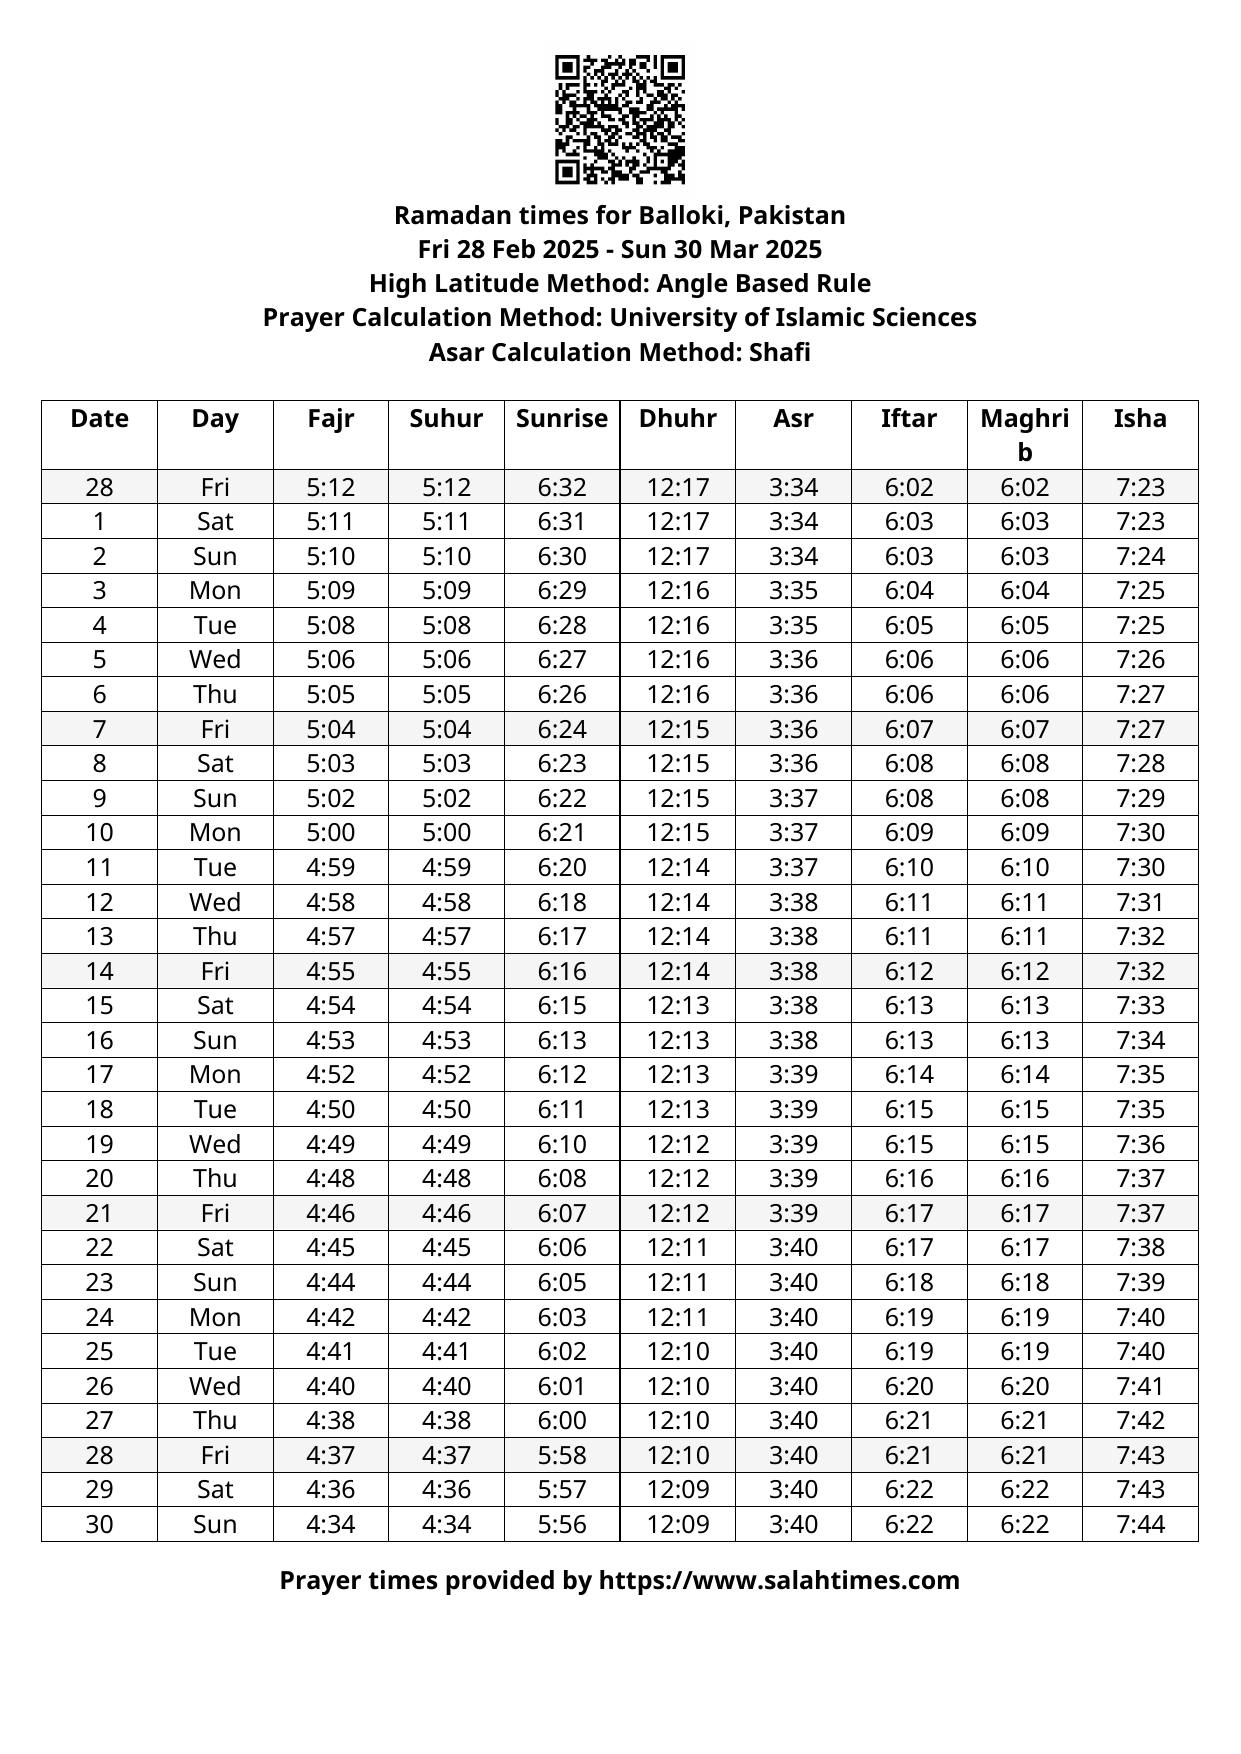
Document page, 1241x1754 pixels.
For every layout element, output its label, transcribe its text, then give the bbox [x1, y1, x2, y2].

table_cell 6:19 [852, 1334, 967, 1368]
table_cell 3:39 [736, 1092, 851, 1126]
table_cell 16 [42, 1023, 157, 1057]
table_cell 12:09 [621, 1473, 735, 1506]
table_cell 7:26 [1083, 643, 1198, 676]
table_cell 6:12 [852, 954, 967, 987]
table_cell 3:40 [736, 1231, 851, 1264]
table_cell 5:58 [505, 1438, 619, 1472]
table_cell 6:11 [968, 919, 1082, 953]
table_cell 12:17 [621, 504, 735, 538]
table_cell 4:52 [389, 1058, 504, 1091]
table_cell 5:11 [274, 504, 388, 538]
table_cell 12:14 [621, 919, 735, 953]
table_cell 5:03 [389, 746, 504, 780]
table_cell 12:17 [621, 539, 735, 572]
table_cell 12:12 [621, 1196, 735, 1229]
table_cell 4:49 [274, 1127, 388, 1160]
table_cell 5 [42, 643, 157, 676]
table_cell 4:38 [274, 1404, 388, 1437]
table_cell 7:23 [1083, 470, 1198, 503]
table_cell 7:30 [1083, 850, 1198, 884]
table_cell 7:36 [1083, 1127, 1198, 1160]
table_cell 3:34 [736, 539, 851, 572]
table_cell Mon [158, 574, 273, 607]
table_cell 11 [42, 850, 157, 884]
table_cell 5:11 [389, 504, 504, 538]
table_cell 12:15 [621, 746, 735, 780]
table_cell Thu [158, 1161, 273, 1195]
table_cell 3:36 [736, 712, 851, 745]
table_cell 6:19 [852, 1300, 967, 1333]
table_cell 6:08 [968, 746, 1082, 780]
table_cell 6:05 [505, 1265, 619, 1299]
table_cell 6:24 [505, 712, 619, 745]
table_cell 4:52 [274, 1058, 388, 1091]
table_cell 6:12 [968, 954, 1082, 987]
table_cell 7:38 [1083, 1231, 1198, 1264]
table_cell 25 [42, 1334, 157, 1368]
table_header Suhur [389, 401, 504, 469]
table_cell 28 [42, 1438, 157, 1472]
table_cell 5:04 [274, 712, 388, 745]
table_cell 12:10 [621, 1369, 735, 1402]
table_cell 4:45 [274, 1231, 388, 1264]
table_cell 6:17 [852, 1196, 967, 1229]
text Asar Calculation Method: Shafi [42, 334, 1198, 368]
table_cell 5:03 [274, 746, 388, 780]
table_cell 4:40 [389, 1369, 504, 1402]
table_cell Mon [158, 816, 273, 849]
table_cell 6:14 [968, 1058, 1082, 1091]
table_cell 12:16 [621, 608, 735, 642]
table_cell 6:31 [505, 504, 619, 538]
table_cell 4:57 [274, 919, 388, 953]
table_cell 5:10 [389, 539, 504, 572]
table_cell 6:07 [968, 712, 1082, 745]
table_cell 12:15 [621, 816, 735, 849]
table_cell 5:09 [274, 574, 388, 607]
table_cell 3:37 [736, 781, 851, 814]
table_cell 6:26 [505, 677, 619, 711]
table_cell 5:12 [274, 470, 388, 503]
table_cell 4:41 [274, 1334, 388, 1368]
table_cell 3:35 [736, 574, 851, 607]
table_cell 3:36 [736, 746, 851, 780]
table_cell 4:54 [274, 989, 388, 1022]
table_cell 6:15 [852, 1127, 967, 1160]
table_cell 6:03 [505, 1300, 619, 1333]
table_cell 4:44 [274, 1265, 388, 1299]
table_cell Fri [158, 1438, 273, 1472]
table_cell 4:40 [274, 1369, 388, 1402]
table_cell 6:18 [968, 1265, 1082, 1299]
table_header Isha [1083, 401, 1198, 469]
table_cell 6:17 [852, 1231, 967, 1264]
table_cell 6:13 [505, 1023, 619, 1057]
table_cell 6:08 [852, 746, 967, 780]
table_cell 4:53 [389, 1023, 504, 1057]
table_cell 12:10 [621, 1404, 735, 1437]
table_cell 4:41 [389, 1334, 504, 1368]
table_cell Thu [158, 677, 273, 711]
table_cell 4:57 [389, 919, 504, 953]
table_cell 7:31 [1083, 885, 1198, 918]
table_cell 5:10 [274, 539, 388, 572]
table_cell 3:36 [736, 643, 851, 676]
picture [542, 41, 699, 198]
table_cell Tue [158, 608, 273, 642]
table_cell 4:49 [389, 1127, 504, 1160]
table_cell 12:15 [621, 781, 735, 814]
table_cell 6:11 [505, 1092, 619, 1126]
table_cell 6:20 [505, 850, 619, 884]
table_cell 7:40 [1083, 1300, 1198, 1333]
table_cell 12:15 [621, 712, 735, 745]
table_cell 6:10 [852, 850, 967, 884]
table_cell 3:38 [736, 954, 851, 987]
table_cell 12:10 [621, 1334, 735, 1368]
table_cell 6:17 [968, 1231, 1082, 1264]
table_cell 12:13 [621, 1023, 735, 1057]
table_cell 3:40 [736, 1300, 851, 1333]
table_cell 5:04 [389, 712, 504, 745]
table_cell 4:55 [389, 954, 504, 987]
table_cell 12:10 [621, 1438, 735, 1472]
table_cell 3:38 [736, 1023, 851, 1057]
table_cell 6:27 [505, 643, 619, 676]
table_cell 7:42 [1083, 1404, 1198, 1437]
table_cell 6:18 [505, 885, 619, 918]
table_cell 4:38 [389, 1404, 504, 1437]
table_cell 13 [42, 919, 157, 953]
table_cell 6:21 [968, 1404, 1082, 1437]
table_cell 6:08 [852, 781, 967, 814]
table_header Iftar [852, 401, 967, 469]
table_cell 3:40 [736, 1507, 851, 1541]
table_cell 6:19 [968, 1334, 1082, 1368]
table_cell 7:23 [1083, 504, 1198, 538]
table_cell 6:15 [852, 1092, 967, 1126]
table_cell Sat [158, 1231, 273, 1264]
table_cell 6:16 [968, 1161, 1082, 1195]
table_cell Sun [158, 539, 273, 572]
table_cell 6:32 [505, 470, 619, 503]
table_cell Sun [158, 1507, 273, 1541]
table_cell Wed [158, 1127, 273, 1160]
table_cell 6:22 [505, 781, 619, 814]
table_cell 6:19 [968, 1300, 1082, 1333]
table_cell 6:10 [505, 1127, 619, 1160]
table_cell 3:40 [736, 1438, 851, 1472]
table_cell 3:37 [736, 816, 851, 849]
table_cell 4:42 [274, 1300, 388, 1333]
table_cell 12:09 [621, 1507, 735, 1541]
table_cell 5:02 [274, 781, 388, 814]
table_cell 2 [42, 539, 157, 572]
table_cell 4:36 [389, 1473, 504, 1506]
table_cell 12:16 [621, 677, 735, 711]
table_cell 12:11 [621, 1231, 735, 1264]
table_cell 6:16 [505, 954, 619, 987]
table_cell 6:15 [505, 989, 619, 1022]
table_cell 6:00 [505, 1404, 619, 1437]
table_cell 3:38 [736, 989, 851, 1022]
table_cell 5:57 [505, 1473, 619, 1506]
table_cell 6:07 [852, 712, 967, 745]
table_cell 6:05 [852, 608, 967, 642]
table_cell 5:56 [505, 1507, 619, 1541]
table_cell 6:03 [968, 539, 1082, 572]
text Ramadan times for Balloki, Pakistan [42, 198, 1198, 232]
table_cell 1 [42, 504, 157, 538]
table_cell 17 [42, 1058, 157, 1091]
table_cell 7:37 [1083, 1161, 1198, 1195]
table_cell Sat [158, 1473, 273, 1506]
table_cell 20 [42, 1161, 157, 1195]
table_cell 6:07 [505, 1196, 619, 1229]
table_cell 6:23 [505, 746, 619, 780]
table_cell 3:38 [736, 885, 851, 918]
table_cell 18 [42, 1092, 157, 1126]
table_cell 6:02 [505, 1334, 619, 1368]
table_cell 6:11 [852, 885, 967, 918]
table_cell 6:09 [968, 816, 1082, 849]
table_cell 6:03 [968, 504, 1082, 538]
table_cell 3:39 [736, 1127, 851, 1160]
table_cell 4:54 [389, 989, 504, 1022]
table_cell Wed [158, 885, 273, 918]
table_cell 12 [42, 885, 157, 918]
table_cell 4:37 [274, 1438, 388, 1472]
table_cell 6:16 [852, 1161, 967, 1195]
table_cell 5:08 [389, 608, 504, 642]
table_cell 6:29 [505, 574, 619, 607]
table_cell 7:30 [1083, 816, 1198, 849]
table_cell 7:28 [1083, 746, 1198, 780]
table_cell 3:39 [736, 1058, 851, 1091]
table_header Day [158, 401, 273, 469]
table_cell 5:05 [389, 677, 504, 711]
table_cell Mon [158, 1300, 273, 1333]
table_cell Mon [158, 1058, 273, 1091]
table_cell 6:17 [505, 919, 619, 953]
table_cell 7:43 [1083, 1473, 1198, 1506]
table_cell 6:06 [505, 1231, 619, 1264]
table_cell 4 [42, 608, 157, 642]
table_cell Thu [158, 1404, 273, 1437]
table_cell 6:06 [968, 643, 1082, 676]
table_cell Sat [158, 504, 273, 538]
table_cell 3:40 [736, 1404, 851, 1437]
table_cell 5:05 [274, 677, 388, 711]
table_header Dhuhr [621, 401, 735, 469]
table_cell 6:05 [968, 608, 1082, 642]
table_cell 4:58 [389, 885, 504, 918]
table_cell 4:58 [274, 885, 388, 918]
table_cell 5:06 [274, 643, 388, 676]
table_cell 8 [42, 746, 157, 780]
table_cell 6:06 [852, 643, 967, 676]
table_cell 7:25 [1083, 574, 1198, 607]
table_cell 6:11 [968, 885, 1082, 918]
table_cell 3:40 [736, 1334, 851, 1368]
table_cell 3:34 [736, 470, 851, 503]
table_cell 6:13 [852, 989, 967, 1022]
table_cell 3:39 [736, 1196, 851, 1229]
table_cell 6:02 [968, 470, 1082, 503]
text High Latitude Method: Angle Based Rule [42, 266, 1198, 300]
table_cell Fri [158, 1196, 273, 1229]
table_cell 4:37 [389, 1438, 504, 1472]
table_cell 6:21 [968, 1438, 1082, 1472]
table_cell 4:59 [274, 850, 388, 884]
table_cell 7:27 [1083, 677, 1198, 711]
table_cell 3:36 [736, 677, 851, 711]
table_cell 4:50 [389, 1092, 504, 1126]
table_cell 7:35 [1083, 1058, 1198, 1091]
table_cell 6:22 [968, 1473, 1082, 1506]
table_cell 27 [42, 1404, 157, 1437]
table_cell 5:00 [274, 816, 388, 849]
table_cell 30 [42, 1507, 157, 1541]
table_cell 3:34 [736, 504, 851, 538]
table_cell 6:09 [852, 816, 967, 849]
table_cell 6:01 [505, 1369, 619, 1402]
table_cell 6:06 [968, 677, 1082, 711]
table_cell 3:40 [736, 1369, 851, 1402]
table_cell 6:22 [852, 1507, 967, 1541]
table_cell 4:53 [274, 1023, 388, 1057]
table_cell 26 [42, 1369, 157, 1402]
table_cell 3:37 [736, 850, 851, 884]
table_cell Fri [158, 712, 273, 745]
table_cell 6:13 [852, 1023, 967, 1057]
table_cell Wed [158, 643, 273, 676]
text Prayer Calculation Method: University of Islamic Sciences [42, 300, 1198, 334]
table_cell 12:14 [621, 954, 735, 987]
table_cell 6:08 [505, 1161, 619, 1195]
table_cell 7:37 [1083, 1196, 1198, 1229]
table_cell 6:22 [968, 1507, 1082, 1541]
table_cell 4:59 [389, 850, 504, 884]
table_cell 3:35 [736, 608, 851, 642]
table_cell 12:16 [621, 643, 735, 676]
table_cell 7:24 [1083, 539, 1198, 572]
table_cell 4:34 [274, 1507, 388, 1541]
table_cell 6:21 [852, 1438, 967, 1472]
table_cell 4:45 [389, 1231, 504, 1264]
table_cell 7:27 [1083, 712, 1198, 745]
table_cell 3:40 [736, 1473, 851, 1506]
text Fri 28 Feb 2025 - Sun 30 Mar 2025 [42, 232, 1198, 266]
table_cell 7:32 [1083, 919, 1198, 953]
table_cell 12:14 [621, 850, 735, 884]
table_cell 12:13 [621, 989, 735, 1022]
table_cell 22 [42, 1231, 157, 1264]
table_cell 6:21 [505, 816, 619, 849]
table_cell 6:11 [852, 919, 967, 953]
table_cell 12:17 [621, 470, 735, 503]
table_cell 7:39 [1083, 1265, 1198, 1299]
table_cell 6:20 [852, 1369, 967, 1402]
table_cell 6 [42, 677, 157, 711]
table_cell 4:34 [389, 1507, 504, 1541]
table_cell 6:02 [852, 470, 967, 503]
table_cell 9 [42, 781, 157, 814]
table_cell Wed [158, 1369, 273, 1402]
table_cell 6:30 [505, 539, 619, 572]
table_cell 23 [42, 1265, 157, 1299]
table_cell 6:13 [968, 1023, 1082, 1057]
table_cell 12:12 [621, 1127, 735, 1160]
table_cell 6:28 [505, 608, 619, 642]
table_cell 6:12 [505, 1058, 619, 1091]
table_cell 7:40 [1083, 1334, 1198, 1368]
table_cell Sun [158, 781, 273, 814]
table_cell 4:46 [389, 1196, 504, 1229]
table_cell 4:48 [389, 1161, 504, 1195]
table_header Asr [736, 401, 851, 469]
table_cell 5:00 [389, 816, 504, 849]
table_cell Fri [158, 954, 273, 987]
table_cell 6:22 [852, 1473, 967, 1506]
table_cell Fri [158, 470, 273, 503]
table_cell 4:44 [389, 1265, 504, 1299]
table_cell 6:15 [968, 1092, 1082, 1126]
table_cell 6:14 [852, 1058, 967, 1091]
table_cell Sun [158, 1023, 273, 1057]
table_cell 21 [42, 1196, 157, 1229]
table_cell 7:35 [1083, 1092, 1198, 1126]
table_cell 4:46 [274, 1196, 388, 1229]
table_cell 6:18 [852, 1265, 967, 1299]
table_cell 6:08 [968, 781, 1082, 814]
table_cell 12:16 [621, 574, 735, 607]
table_cell Tue [158, 1092, 273, 1126]
table_cell 6:03 [852, 539, 967, 572]
table_cell 15 [42, 989, 157, 1022]
table_cell 7:41 [1083, 1369, 1198, 1402]
table_cell 6:04 [852, 574, 967, 607]
table_cell 7:25 [1083, 608, 1198, 642]
table_cell 4:48 [274, 1161, 388, 1195]
table_cell 29 [42, 1473, 157, 1506]
table_cell 7:29 [1083, 781, 1198, 814]
table_cell 3:39 [736, 1161, 851, 1195]
table_cell 3 [42, 574, 157, 607]
table_cell 6:03 [852, 504, 967, 538]
table_cell 6:13 [968, 989, 1082, 1022]
table_cell 4:55 [274, 954, 388, 987]
text Prayer times provided by https://www.salahtimes.com [42, 1563, 1198, 1597]
table_header Maghrib [968, 401, 1082, 469]
table_cell 3:38 [736, 919, 851, 953]
table_cell 5:09 [389, 574, 504, 607]
table_cell 14 [42, 954, 157, 987]
table_cell 7:44 [1083, 1507, 1198, 1541]
table_cell 7 [42, 712, 157, 745]
table_cell 6:15 [968, 1127, 1082, 1160]
table_header Sunrise [505, 401, 619, 469]
table_cell Sat [158, 989, 273, 1022]
table_cell 5:02 [389, 781, 504, 814]
table_cell 5:12 [389, 470, 504, 503]
table_cell 12:14 [621, 885, 735, 918]
table_cell 19 [42, 1127, 157, 1160]
table_cell Sun [158, 1265, 273, 1299]
table_cell 3:40 [736, 1265, 851, 1299]
table_cell 7:32 [1083, 954, 1198, 987]
table_cell 5:08 [274, 608, 388, 642]
table_cell 7:34 [1083, 1023, 1198, 1057]
table_cell 4:36 [274, 1473, 388, 1506]
table_cell Tue [158, 850, 273, 884]
table_cell 7:43 [1083, 1438, 1198, 1472]
table_cell 24 [42, 1300, 157, 1333]
table_cell 6:10 [968, 850, 1082, 884]
table_cell 6:04 [968, 574, 1082, 607]
table_cell 12:12 [621, 1161, 735, 1195]
table_cell 10 [42, 816, 157, 849]
table_cell 12:11 [621, 1265, 735, 1299]
table_cell 5:06 [389, 643, 504, 676]
table_cell Tue [158, 1334, 273, 1368]
table_cell 12:11 [621, 1300, 735, 1333]
table_cell Sat [158, 746, 273, 780]
table_cell 4:42 [389, 1300, 504, 1333]
table_cell 7:33 [1083, 989, 1198, 1022]
table_cell 12:13 [621, 1092, 735, 1126]
table_cell 6:17 [968, 1196, 1082, 1229]
table_cell Thu [158, 919, 273, 953]
table_header Fajr [274, 401, 388, 469]
table_cell 6:21 [852, 1404, 967, 1437]
table_cell 12:13 [621, 1058, 735, 1091]
table_cell 6:20 [968, 1369, 1082, 1402]
table_cell 6:06 [852, 677, 967, 711]
table_header Date [42, 401, 157, 469]
table_cell 28 [42, 470, 157, 503]
table_cell 4:50 [274, 1092, 388, 1126]
